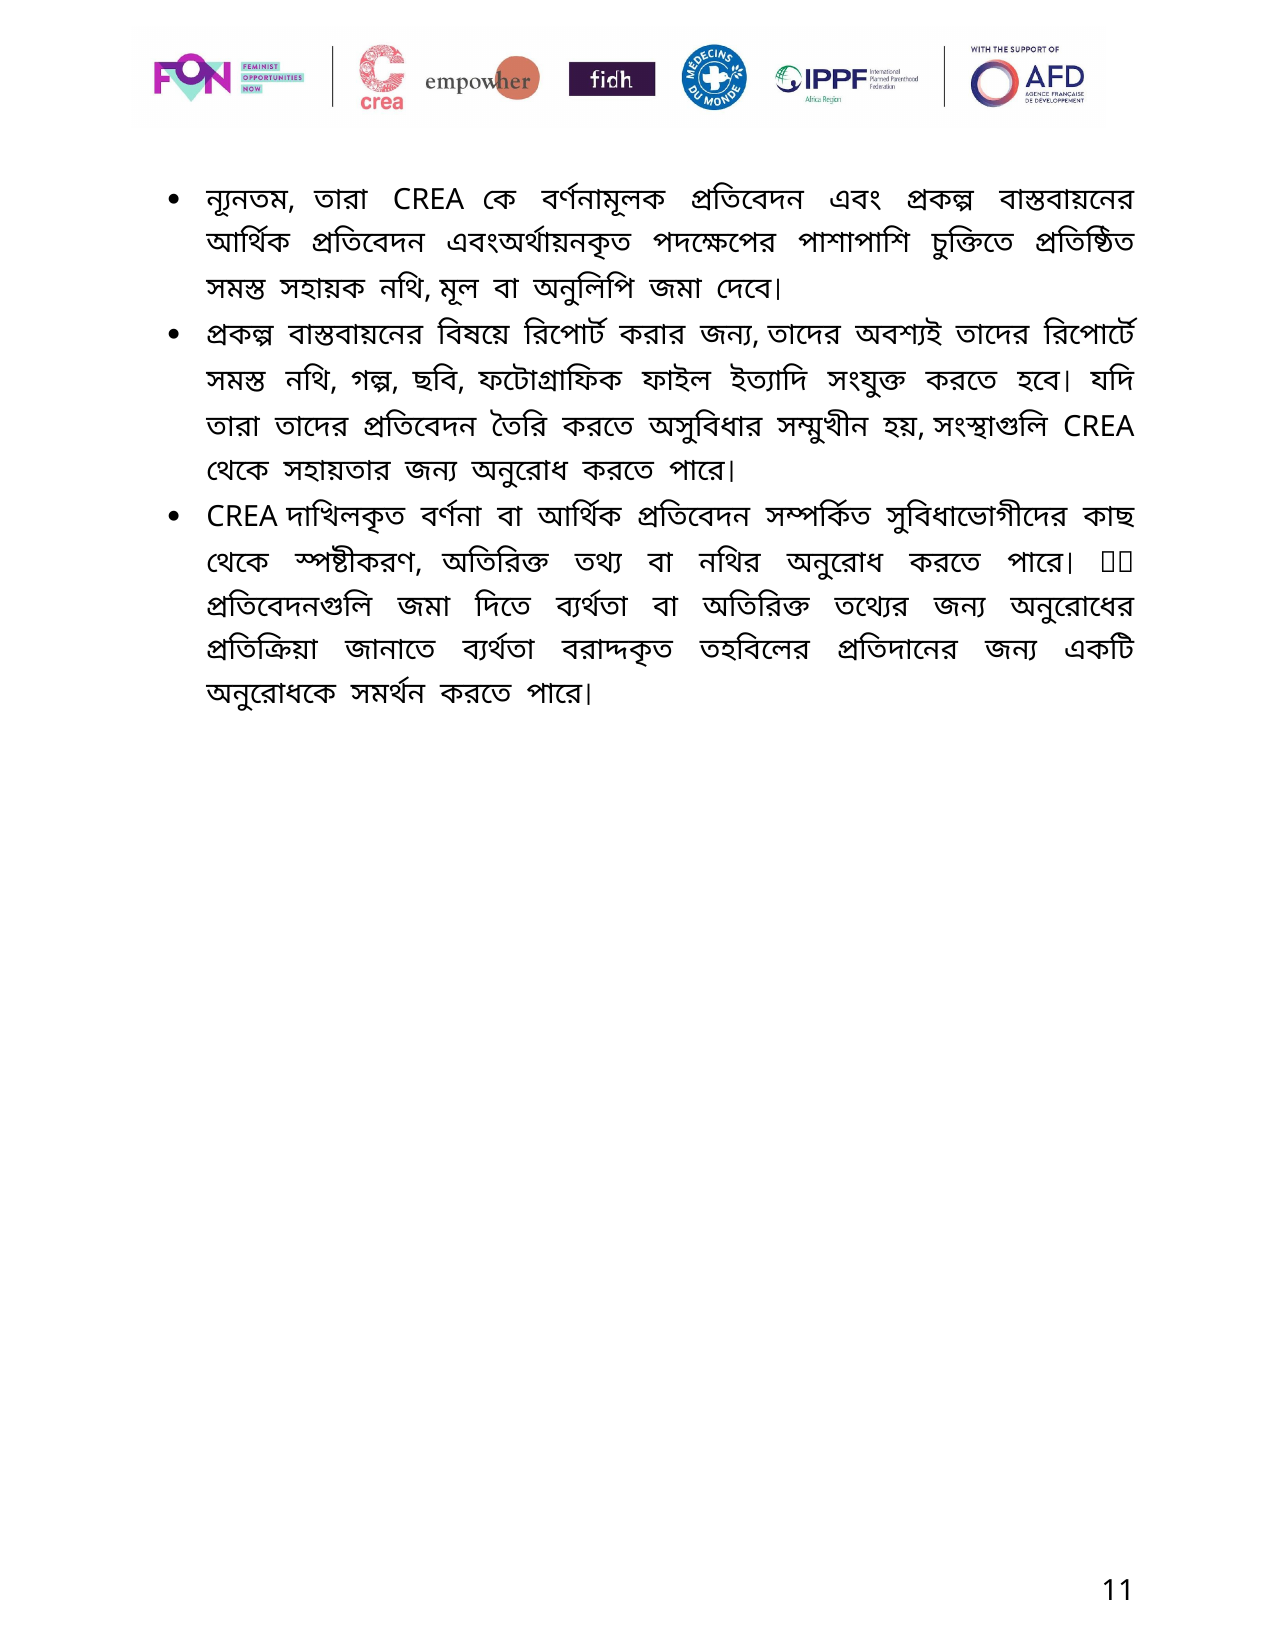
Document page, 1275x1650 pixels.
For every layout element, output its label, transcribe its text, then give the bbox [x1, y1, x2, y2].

list CREA দাখিলকৃত বর্ণনা বা আর্থিক প্রতিবেদন সম্পর্কিত সুবিধাভোগীদের কাছ থেকে স্পষ্টীকরণ, অতিরিক্ত তথ্য বা নথির অনুরোধ করতে পারে। এই প্রতিবেদনগুলি জমা দিতে ব্যর্থতা বা অতিরিক্ত তথ্যের জন্য অনুরোধের প্রতিক্রিয়া জানাতে ব্যর্থতা বরাদ্দকৃত তহবিলের প্রতিদানের জন্য একটি অনুরোধকে সমর্থন করতে পারে। [169, 495, 1134, 712]
picture [131, 26, 1107, 128]
list ন্যূনতম, তারা CREA কে বর্ণনামূলক প্রতিবেদন এবং প্রকল্প বাস্তবায়নের আর্থিক প্রতিবেদন এবংঅর্থায়নকৃত পদক্ষেপের পাশাপাশি চুক্তিতে প্রতিষ্ঠিত সমস্ত সহায়ক নথি, মূল বা অনুলিপি জমা দেবে। [169, 178, 1134, 308]
list প্রকল্প বাস্তবায়নের বিষয়ে রিপোর্ট করার জন্য, তাদের অবশ্যই তাদের রিপোর্টে সমস্ত নথি, গল্প, ছবি, ফটোগ্রাফিক ফাইল ইত্যাদি সংযুক্ত করতে হবে। যদি তারা তাদের প্রতিবেদন তৈরি করতে অসুবিধার সম্মুখীন হয়, সংস্থাগুলি CREA থেকে সহায়তার জন্য অনুরোধ করতে পারে। [169, 314, 1134, 489]
